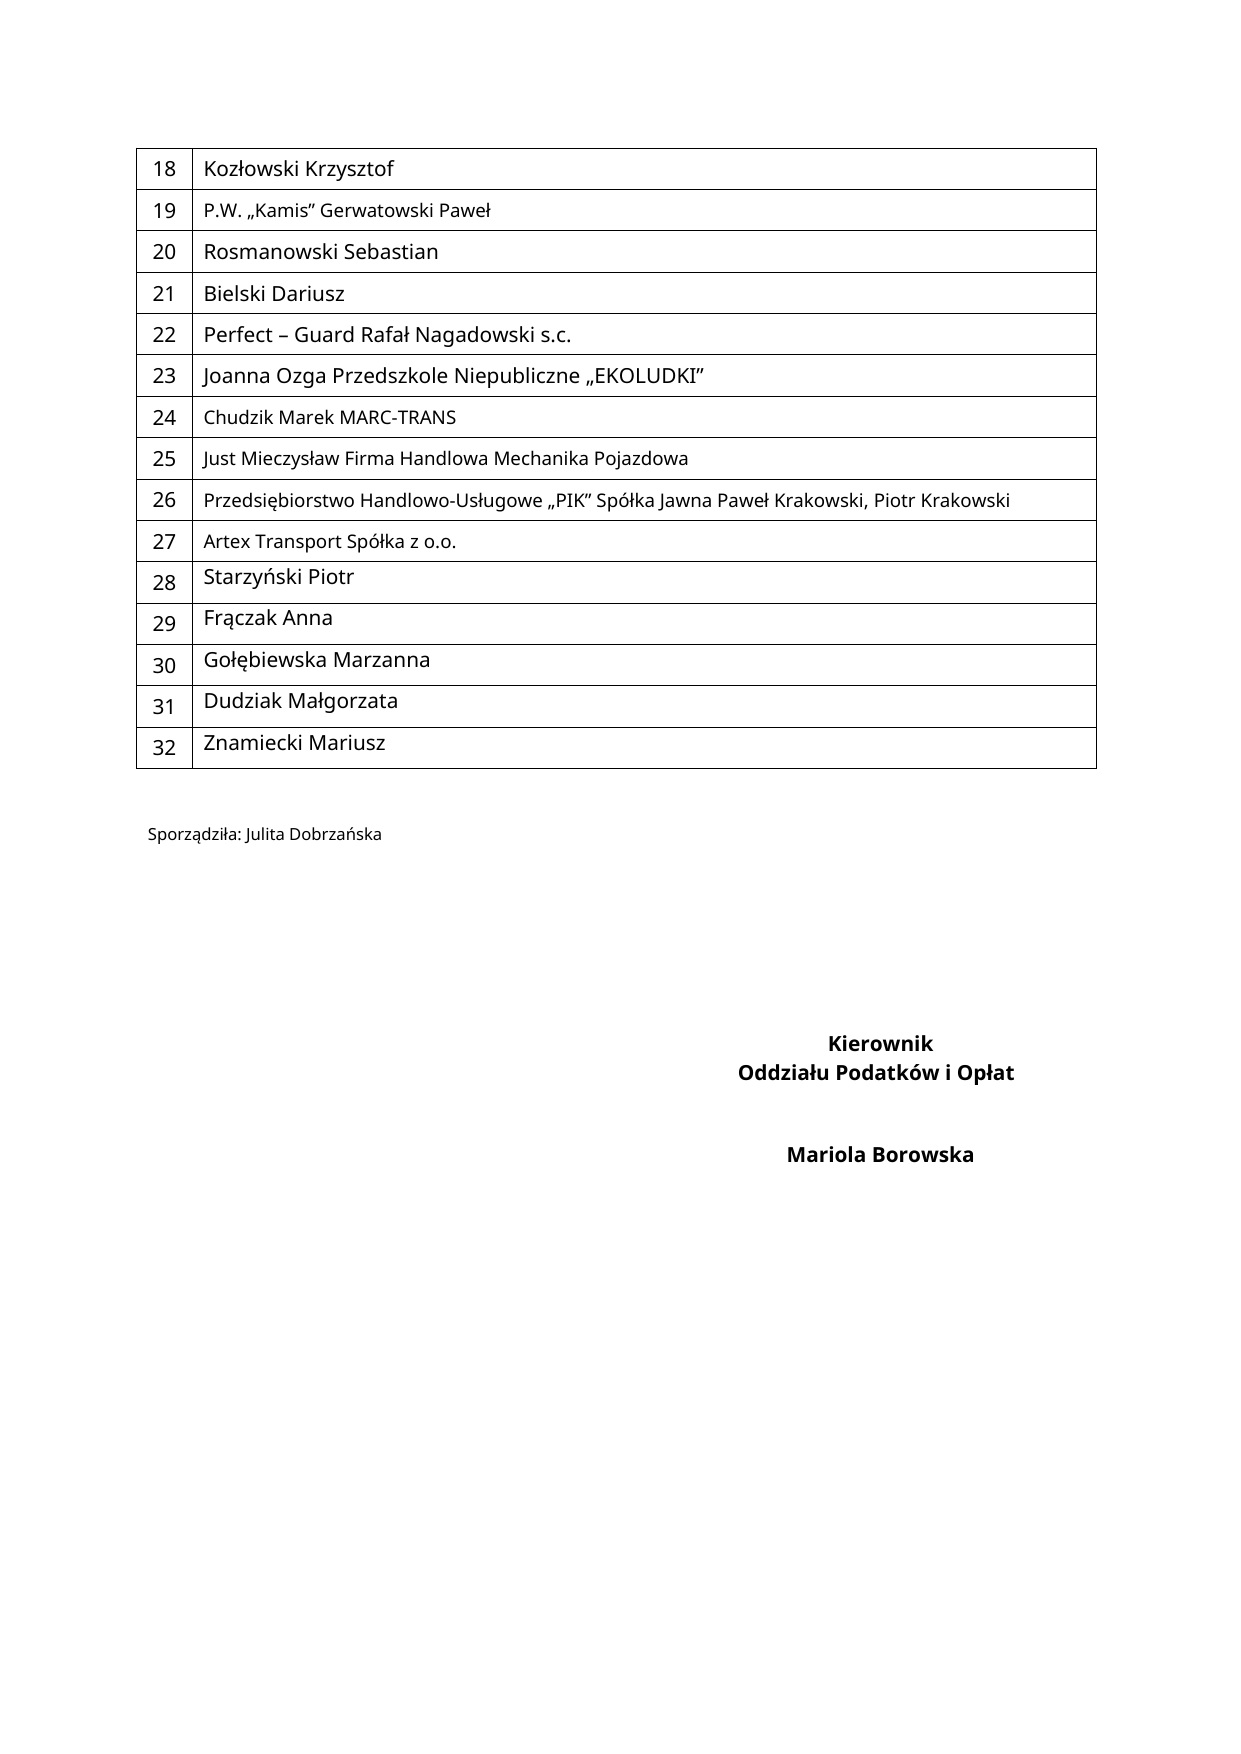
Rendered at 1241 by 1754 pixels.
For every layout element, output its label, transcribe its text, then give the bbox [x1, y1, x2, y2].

table_cell P.W. „Kamis” Gerwatowski Paweł [193, 190, 1096, 230]
table_cell Starzyński Piotr [193, 562, 1096, 602]
table_cell Gołębiewska Marzanna [193, 645, 1096, 685]
text Sporządziła: Julita Dobrzańska [148, 822, 1093, 845]
table_cell 32 [137, 728, 192, 768]
text Mariola Borowska [664, 1140, 1093, 1168]
table_cell 22 [137, 314, 192, 354]
table_cell 18 [137, 149, 192, 189]
table_cell Joanna Ozga Przedszkole Niepubliczne „EKOLUDKI” [193, 355, 1096, 396]
table_cell 23 [137, 355, 192, 396]
table_cell 29 [137, 604, 192, 644]
table_cell 28 [137, 562, 192, 602]
table_cell 20 [137, 231, 192, 272]
table_cell Rosmanowski Sebastian [193, 231, 1096, 272]
text Kierownik [738, 1029, 1093, 1058]
table_cell Frączak Anna [193, 604, 1096, 644]
table_cell Chudzik Marek MARC-TRANS [193, 397, 1096, 437]
text Oddziału Podatków i Opłat [738, 1058, 1093, 1086]
table_cell Artex Transport Spółka z o.o. [193, 521, 1096, 561]
table_cell Kozłowski Krzysztof [193, 149, 1096, 189]
table_cell 26 [137, 480, 192, 520]
table_cell Perfect – Guard Rafał Nagadowski s.c. [193, 314, 1096, 354]
table_cell 31 [137, 686, 192, 727]
table_cell Bielski Dariusz [193, 273, 1096, 313]
table_cell Just Mieczysław Firma Handlowa Mechanika Pojazdowa [193, 438, 1096, 478]
table_cell 19 [137, 190, 192, 230]
table_cell Znamiecki Mariusz [193, 728, 1096, 768]
table_cell 27 [137, 521, 192, 561]
table_cell 21 [137, 273, 192, 313]
table_cell 24 [137, 397, 192, 437]
table_cell 25 [137, 438, 192, 478]
table_cell Dudziak Małgorzata [193, 686, 1096, 727]
table_cell Przedsiębiorstwo Handlowo-Usługowe „PIK” Spółka Jawna Paweł Krakowski, Piotr Krakowski [193, 480, 1096, 520]
table_cell 30 [137, 645, 192, 685]
